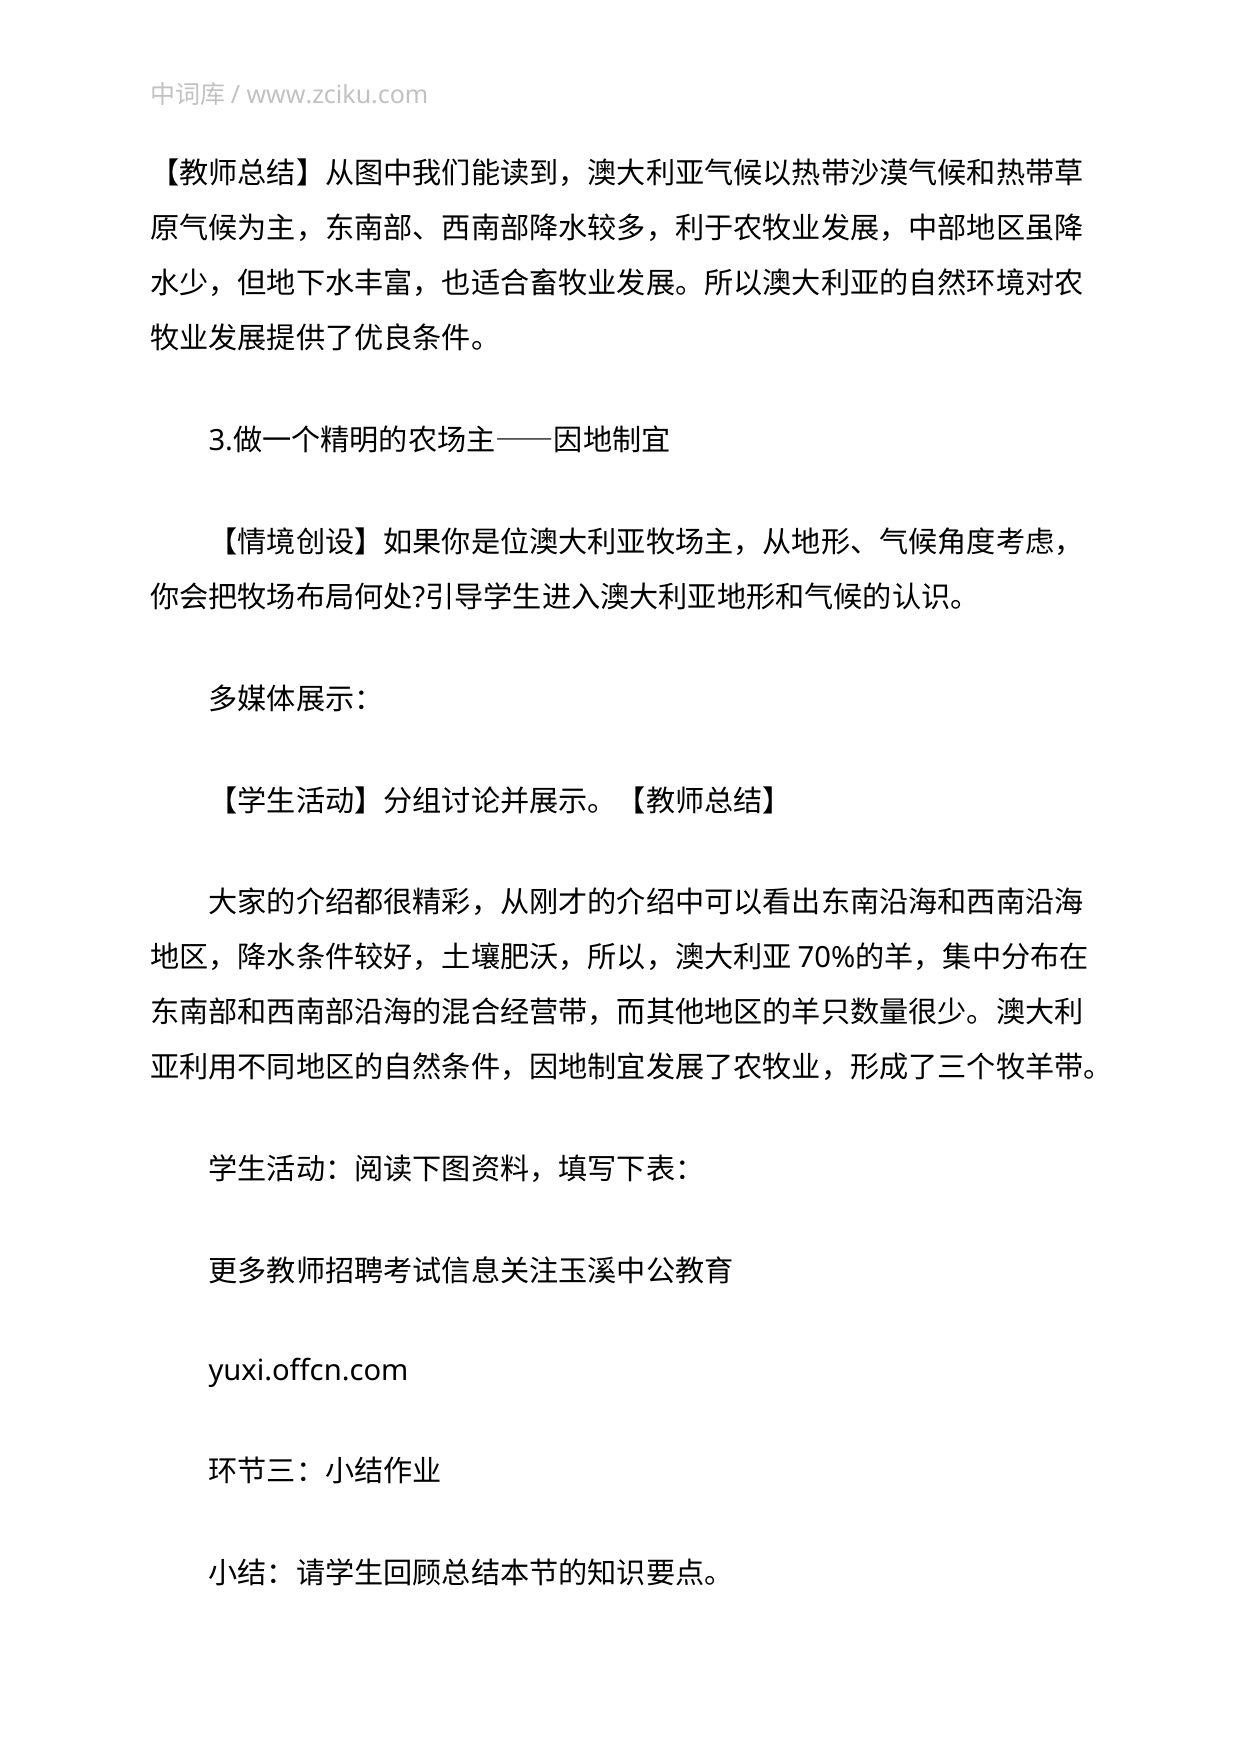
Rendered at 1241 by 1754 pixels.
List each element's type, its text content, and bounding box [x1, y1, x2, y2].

text 【情境创设】如果你是位澳大利亚牧场主，从地形、气候角度考虑，你会把牧场布局何处?引导学生进入澳大利亚地形和气候的认识。 [150, 518, 1090, 616]
text yuxi.offcn.com [150, 1349, 1090, 1389]
text 环节三：小结作业 [150, 1447, 1090, 1490]
text 更多教师招聘考试信息关注玉溪中公教育 [150, 1247, 1090, 1289]
text 大家的介绍都很精彩，从刚才的介绍中可以看出东南沿海和西南沿海地区，降水条件较好，土壤肥沃，所以，澳大利亚70%的羊，集中分布在东南部和西南部沿海的混合经营带，而其他地区的羊只数量很少。澳大利亚利用不同地区的自然条件，因地制宜发展了农牧业，形成了三个牧羊带。 [150, 879, 1090, 1086]
text 小结：请学生回顾总结本节的知识要点。 [150, 1549, 1090, 1591]
text 学生活动：阅读下图资料，填写下表： [150, 1145, 1090, 1188]
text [150, 150, 1090, 357]
text 【学生活动】分组讨论并展示。【教师总结】 [150, 777, 1090, 819]
text 多媒体展示： [150, 675, 1090, 718]
text 3.做一个精明的农场主——因地制宜 [150, 416, 1090, 459]
